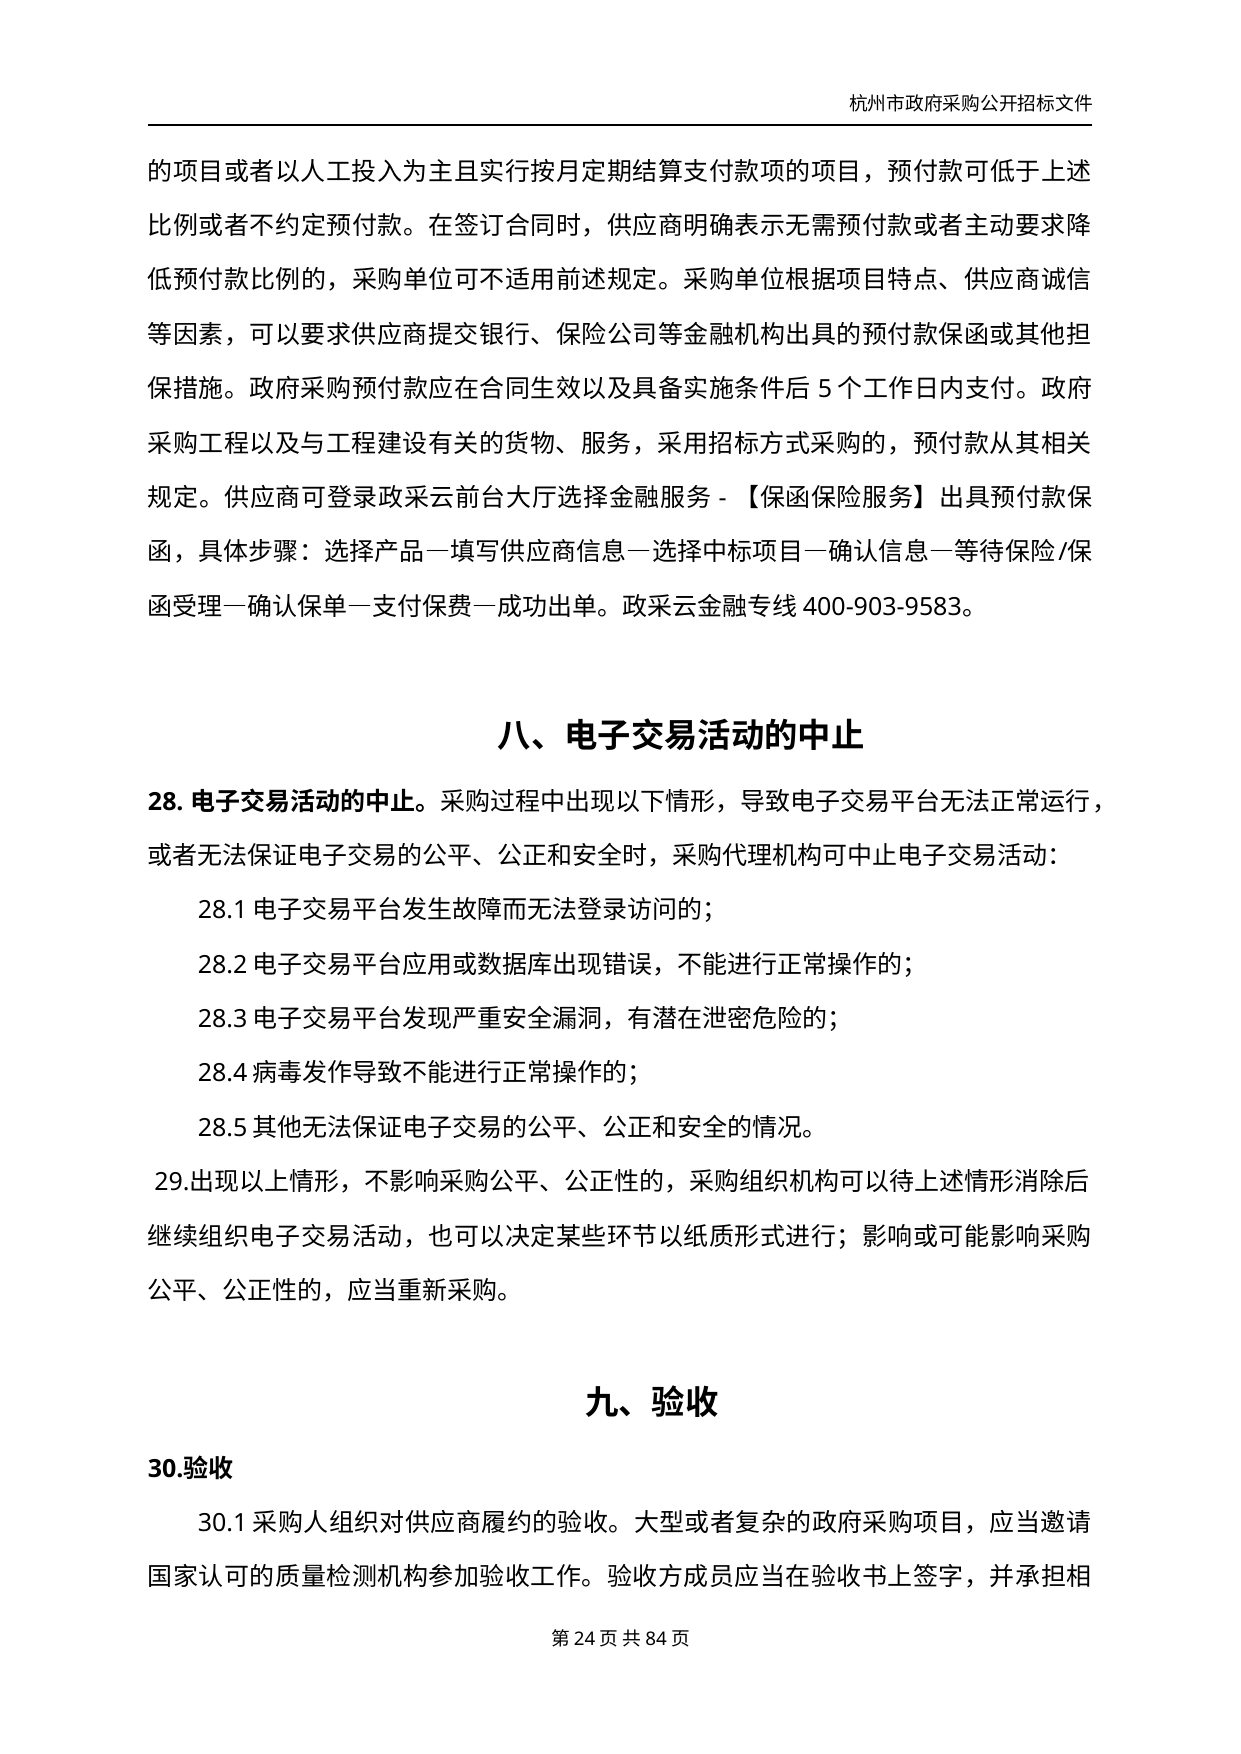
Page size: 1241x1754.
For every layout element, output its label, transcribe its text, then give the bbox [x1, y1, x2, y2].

text 28. 电子交易活动的中止。采购过程中出现以下情形，导致电子交易平台无法正常运行，或者无法保证电子交易的公平、公正和安全时，采购代理机构可中止电子交易活动： [148, 781, 1092, 872]
text 28.3电子交易平台发现严重安全漏洞，有潜在泄密危险的； [148, 998, 1092, 1035]
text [148, 1502, 1092, 1593]
text 28.2电子交易平台应用或数据库出现错误，不能进行正常操作的； [148, 944, 1092, 980]
text 九、验收 [160, 1376, 1092, 1424]
text 八、电子交易活动的中止 [148, 709, 1092, 757]
text 29.出现以上情形，不影响采购公平、公正性的，采购组织机构可以待上述情形消除后继续组织电子交易活动，也可以决定某些环节以纸质形式进行；影响或可能影响采购公平、公正性的，应当重新采购。 [148, 1162, 1092, 1307]
text 28.4病毒发作导致不能进行正常操作的； [148, 1053, 1092, 1089]
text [148, 151, 1092, 622]
text 30.验收 [148, 1448, 1092, 1484]
text 28.5其他无法保证电子交易的公平、公正和安全的情况。 [148, 1107, 1092, 1143]
text 28.1电子交易平台发生故障而无法登录访问的； [148, 890, 1092, 926]
